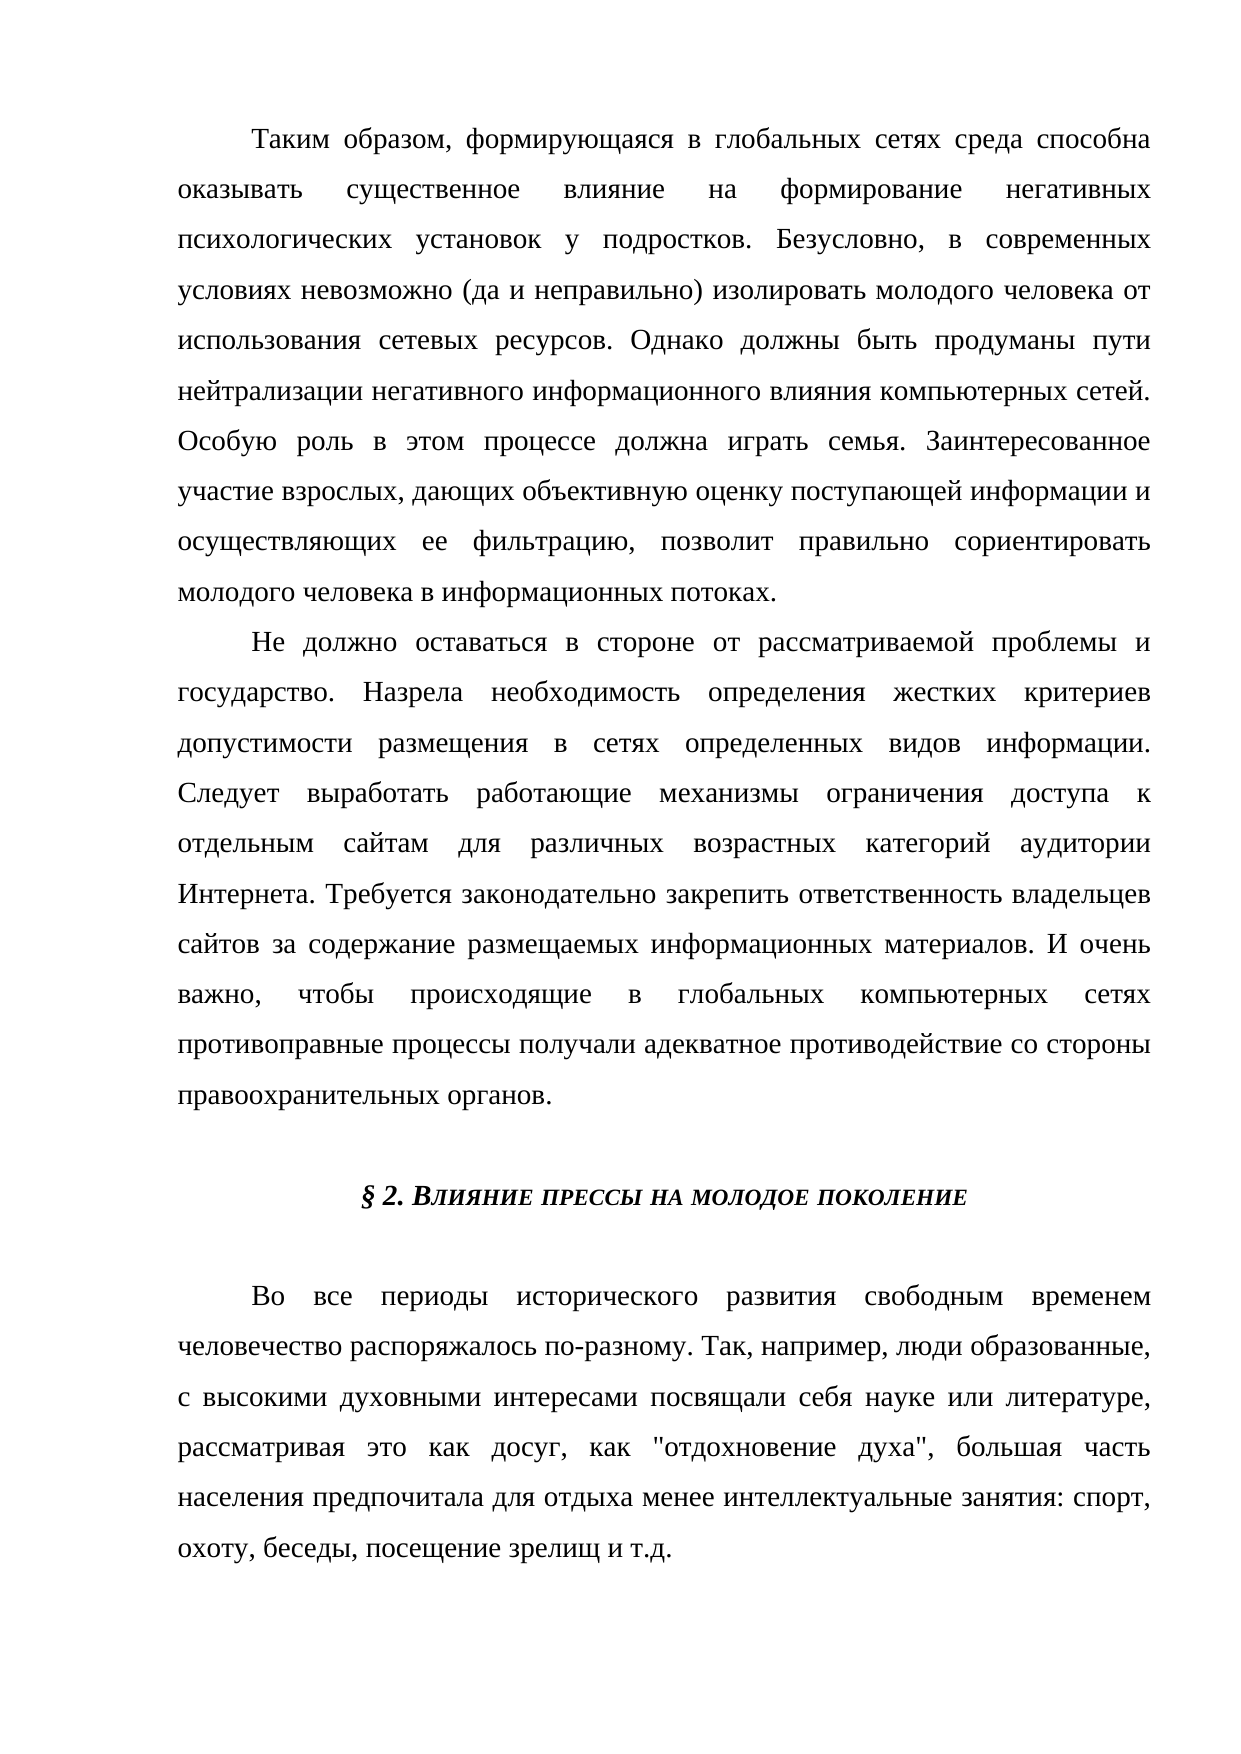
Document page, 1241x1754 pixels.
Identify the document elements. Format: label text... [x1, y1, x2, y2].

text Таким образом, формирующаяся в глобальных сетях среда способна оказывать существенное влияние на формирование негативных психологических установок у подростков. Безусловно, в современных условиях невозможно (да и неправильно) изолировать молодого человека от использования сетевых ресурсов. Однако должны быть продуманы пути нейтрализации негативного информационного влияния компьютерных сетей. Особую роль в этом процессе должна играть семья. Заинтересованное участие взрослых, дающих объективную оценку поступающей информации и осуществляющих ее фильтрацию, позволит правильно сориентировать молодого человека в информационных потоках. [177, 121, 1152, 607]
text Не должно оставаться в стороне от рассматриваемой проблемы и государство. Назрела необходимость определения жестких критериев допустимости размещения в сетях определенных видов информации. Следует выработать работающие механизмы ограничения доступа к отдельным сайтам для различных возрастных категорий аудитории Интернета. Требуется законодательно закрепить ответственность владельцев сайтов за содержание размещаемых информационных материалов. И очень важно, чтобы происходящие в глобальных компьютерных сетях противоправные процессы получали адекватное противодействие со стороны правоохранительных органов. [177, 624, 1152, 1111]
subtitle § 2. Влияние прессы на молодое поколение [177, 1178, 1152, 1211]
text Во все периоды исторического развития свободным временем человечество распоряжалось по-разному. Так, например, люди образованные, с высокими духовными интересами посвящали себя науке или литературе, рассматривая это как досуг, как "отдохновение духа", большая часть населения предпочитала для отдыха менее интеллектуальные занятия: спорт, охоту, беседы, посещение зрелищ и т.д. [177, 1278, 1152, 1563]
